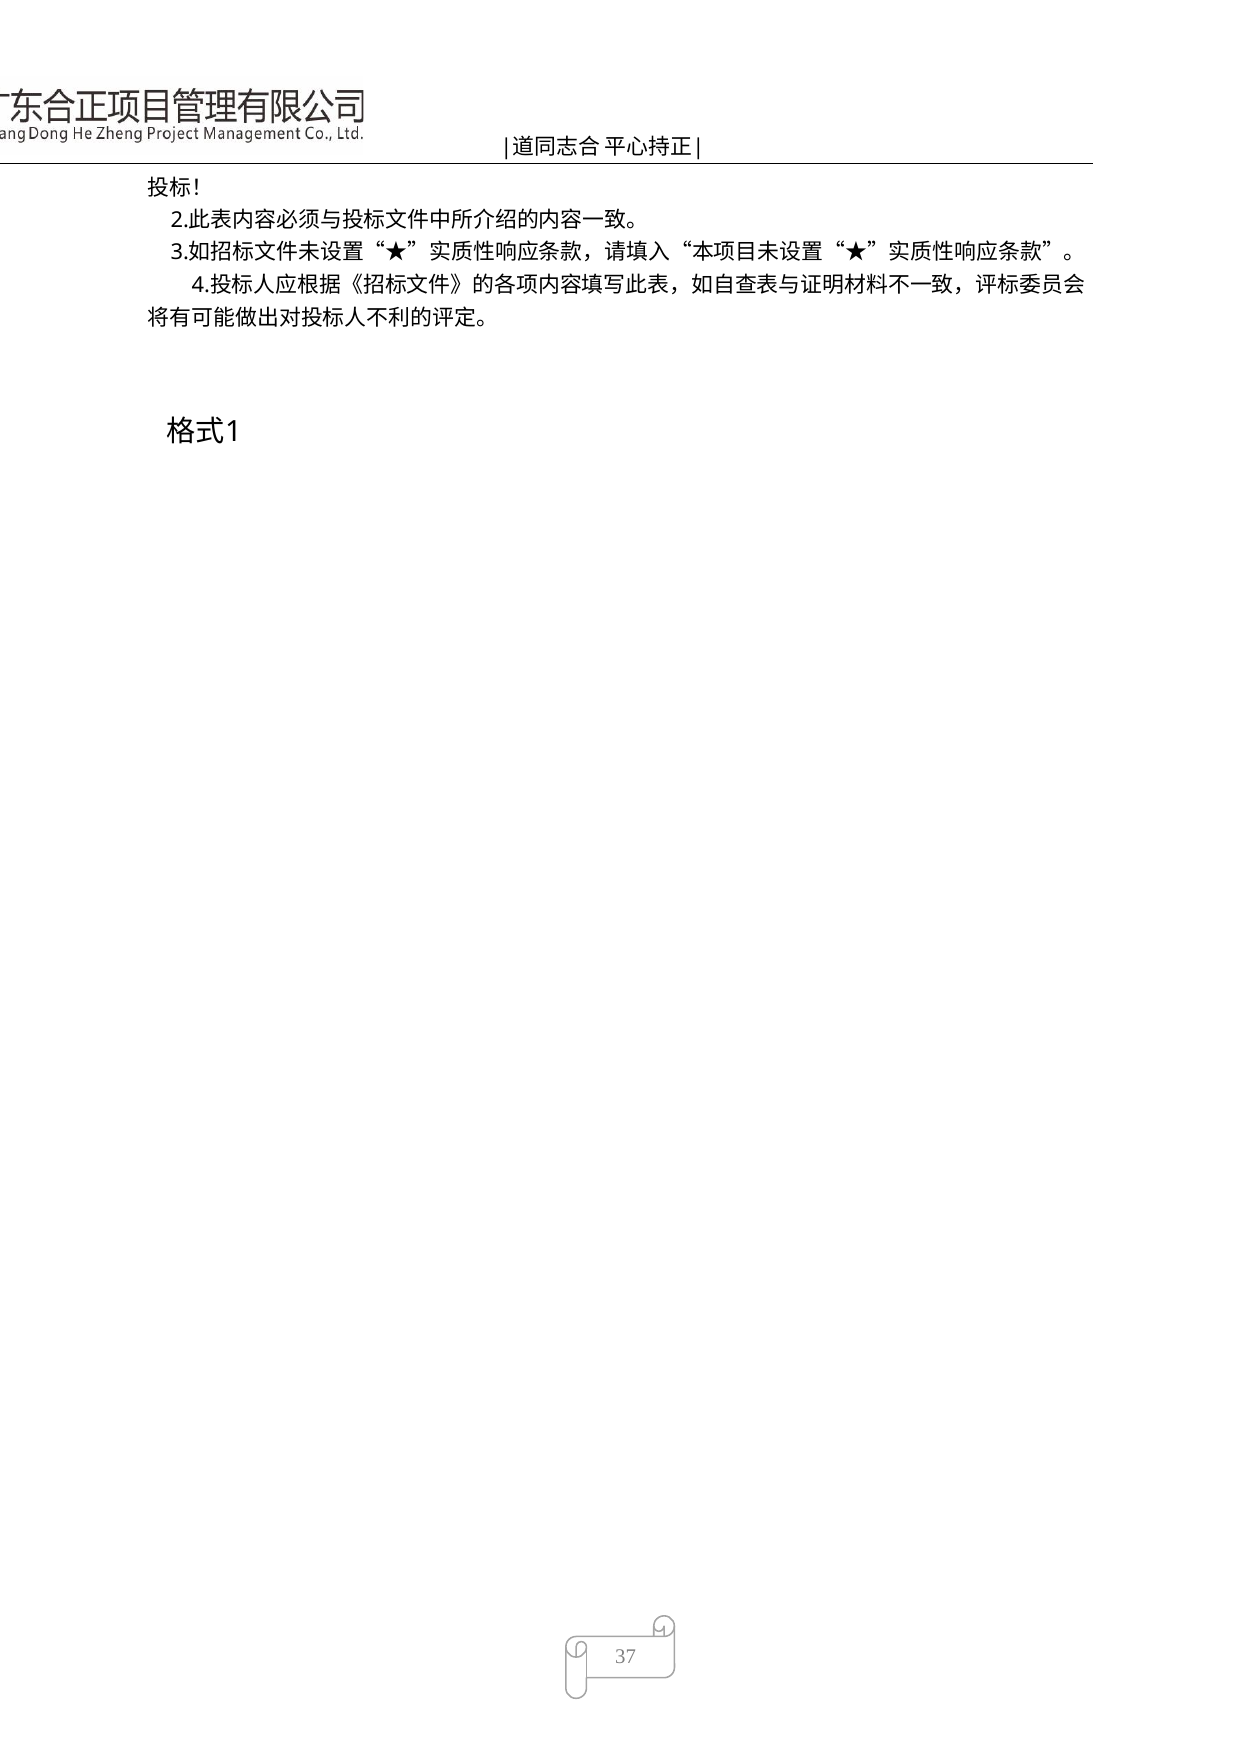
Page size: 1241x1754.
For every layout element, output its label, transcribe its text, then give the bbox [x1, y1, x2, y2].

picture [0, 76, 364, 155]
text 2.此表内容必须与投标文件中所介绍的内容一致。 [148, 202, 1093, 234]
text 注：1.以上材料将作为投标人有效性审核的重要内容之一，投标人必须严格按照其内容及序列要求在投标文件中对应如实提供，对资格性、符合性证明文件的任何缺漏和不符合项将会直接导致无效投标！ [148, 169, 1093, 202]
text 4.投标人应根据《招标文件》的各项内容填写此表，如自查表与证明材料不一致，评标委员会将有可能做出对投标人不利的评定。 [148, 267, 1093, 332]
text 3.如招标文件未设置“★”实质性响应条款，请填入“本项目未设置“★”实质性响应条款”。 [148, 234, 1093, 267]
